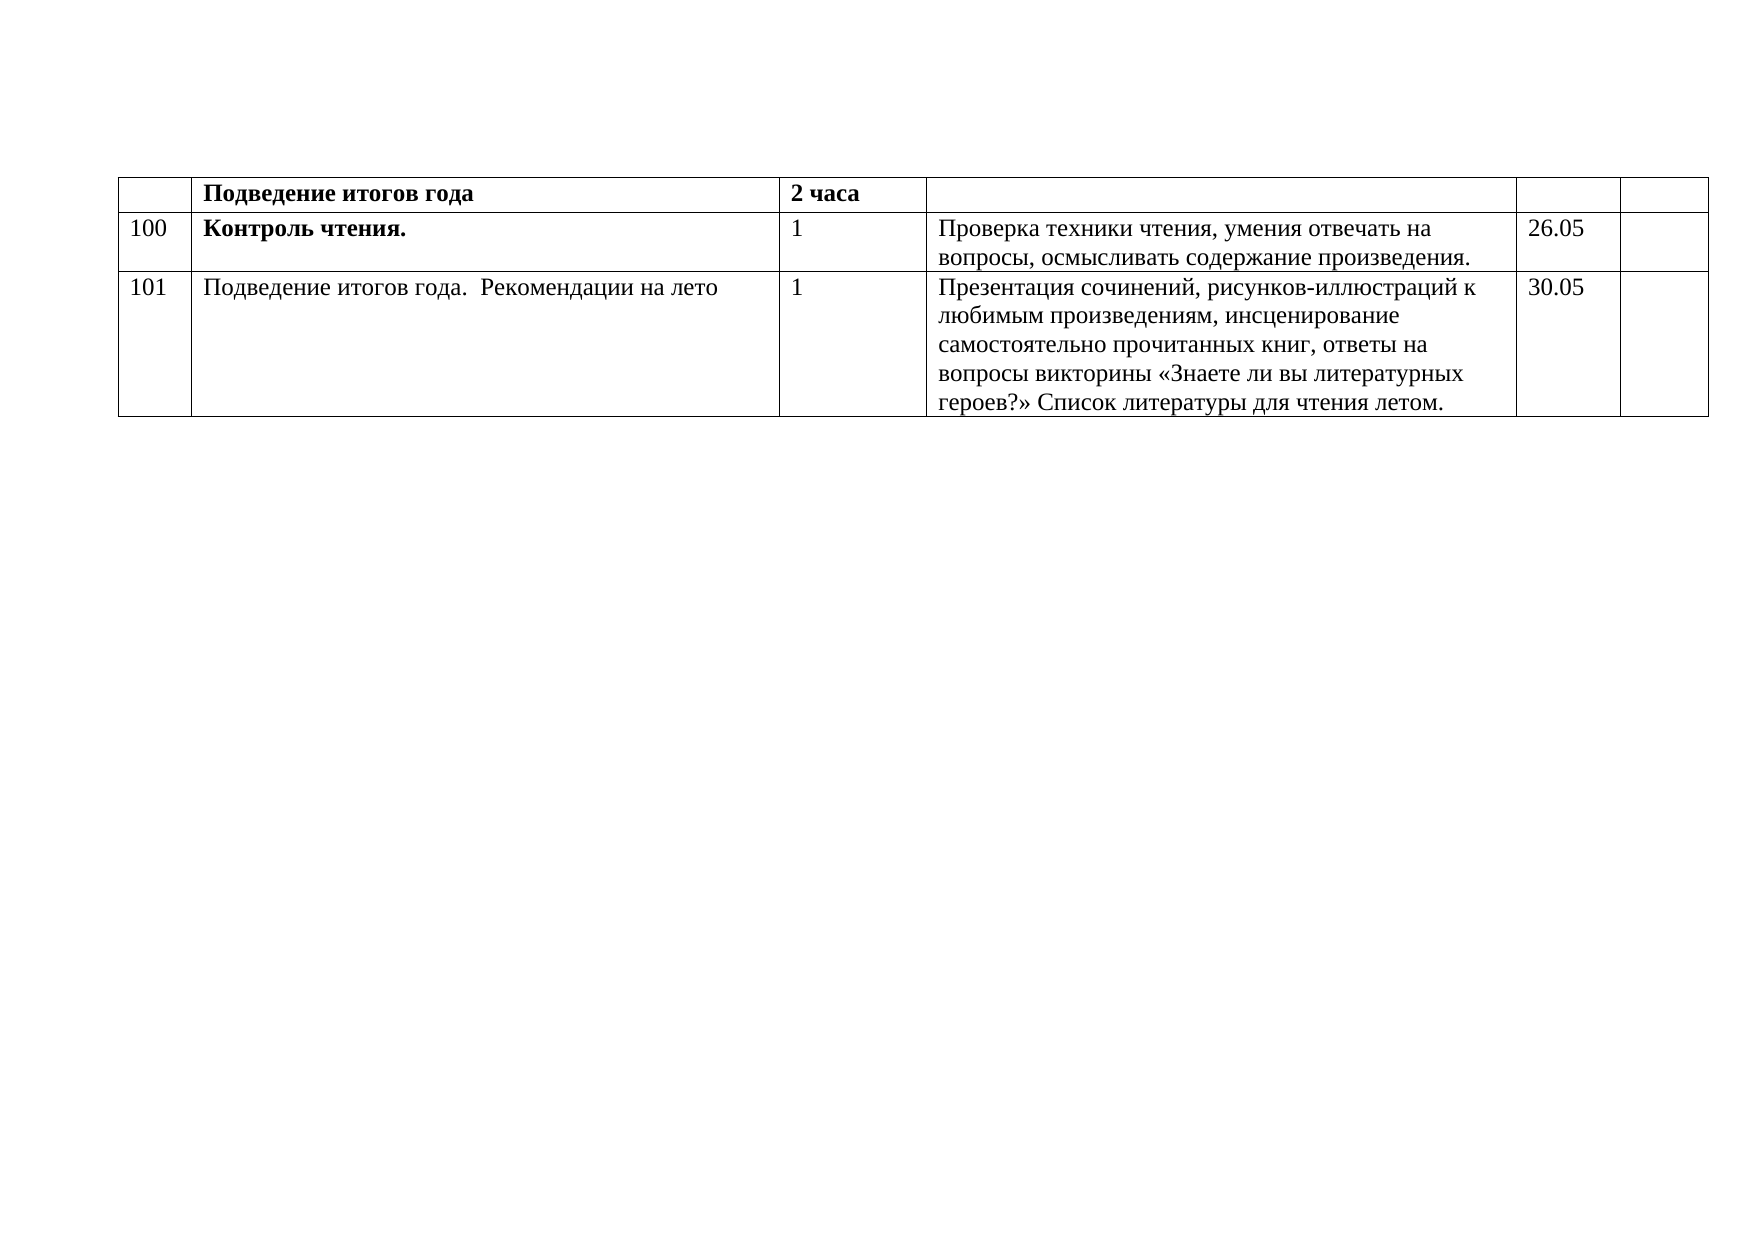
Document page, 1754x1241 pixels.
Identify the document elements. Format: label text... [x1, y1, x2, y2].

table_cell [1621, 178, 1708, 212]
table_cell 1 [780, 213, 926, 271]
table_cell Проверка техники чтения, умения отвечать на вопросы, осмысливать содержание произведения. [927, 213, 1516, 271]
table_cell 1 [780, 272, 926, 416]
table_cell 101 [119, 272, 191, 416]
table_cell 30.05 [1517, 272, 1620, 416]
table_cell Контроль чтения. [192, 213, 779, 271]
table_cell 2 часа [780, 178, 926, 212]
table_cell [1621, 272, 1708, 416]
table_cell 26.05 [1517, 213, 1620, 271]
table_cell 100 [119, 213, 191, 271]
table_cell Подведение итогов года [192, 178, 779, 212]
table_cell [1621, 213, 1708, 271]
table_cell Презентация сочинений, рисунков-иллюстраций к любимым произведениям, инсценирование самостоятельно прочитанных книг, ответы на вопросы викторины «Знаете ли вы литературных героев?» Список литературы для чтения летом. [927, 272, 1516, 416]
table_cell Подведение итогов года. Рекомендации на лето [192, 272, 779, 416]
table_cell [119, 178, 191, 212]
table_cell [1517, 178, 1620, 212]
table_cell [927, 178, 1516, 212]
